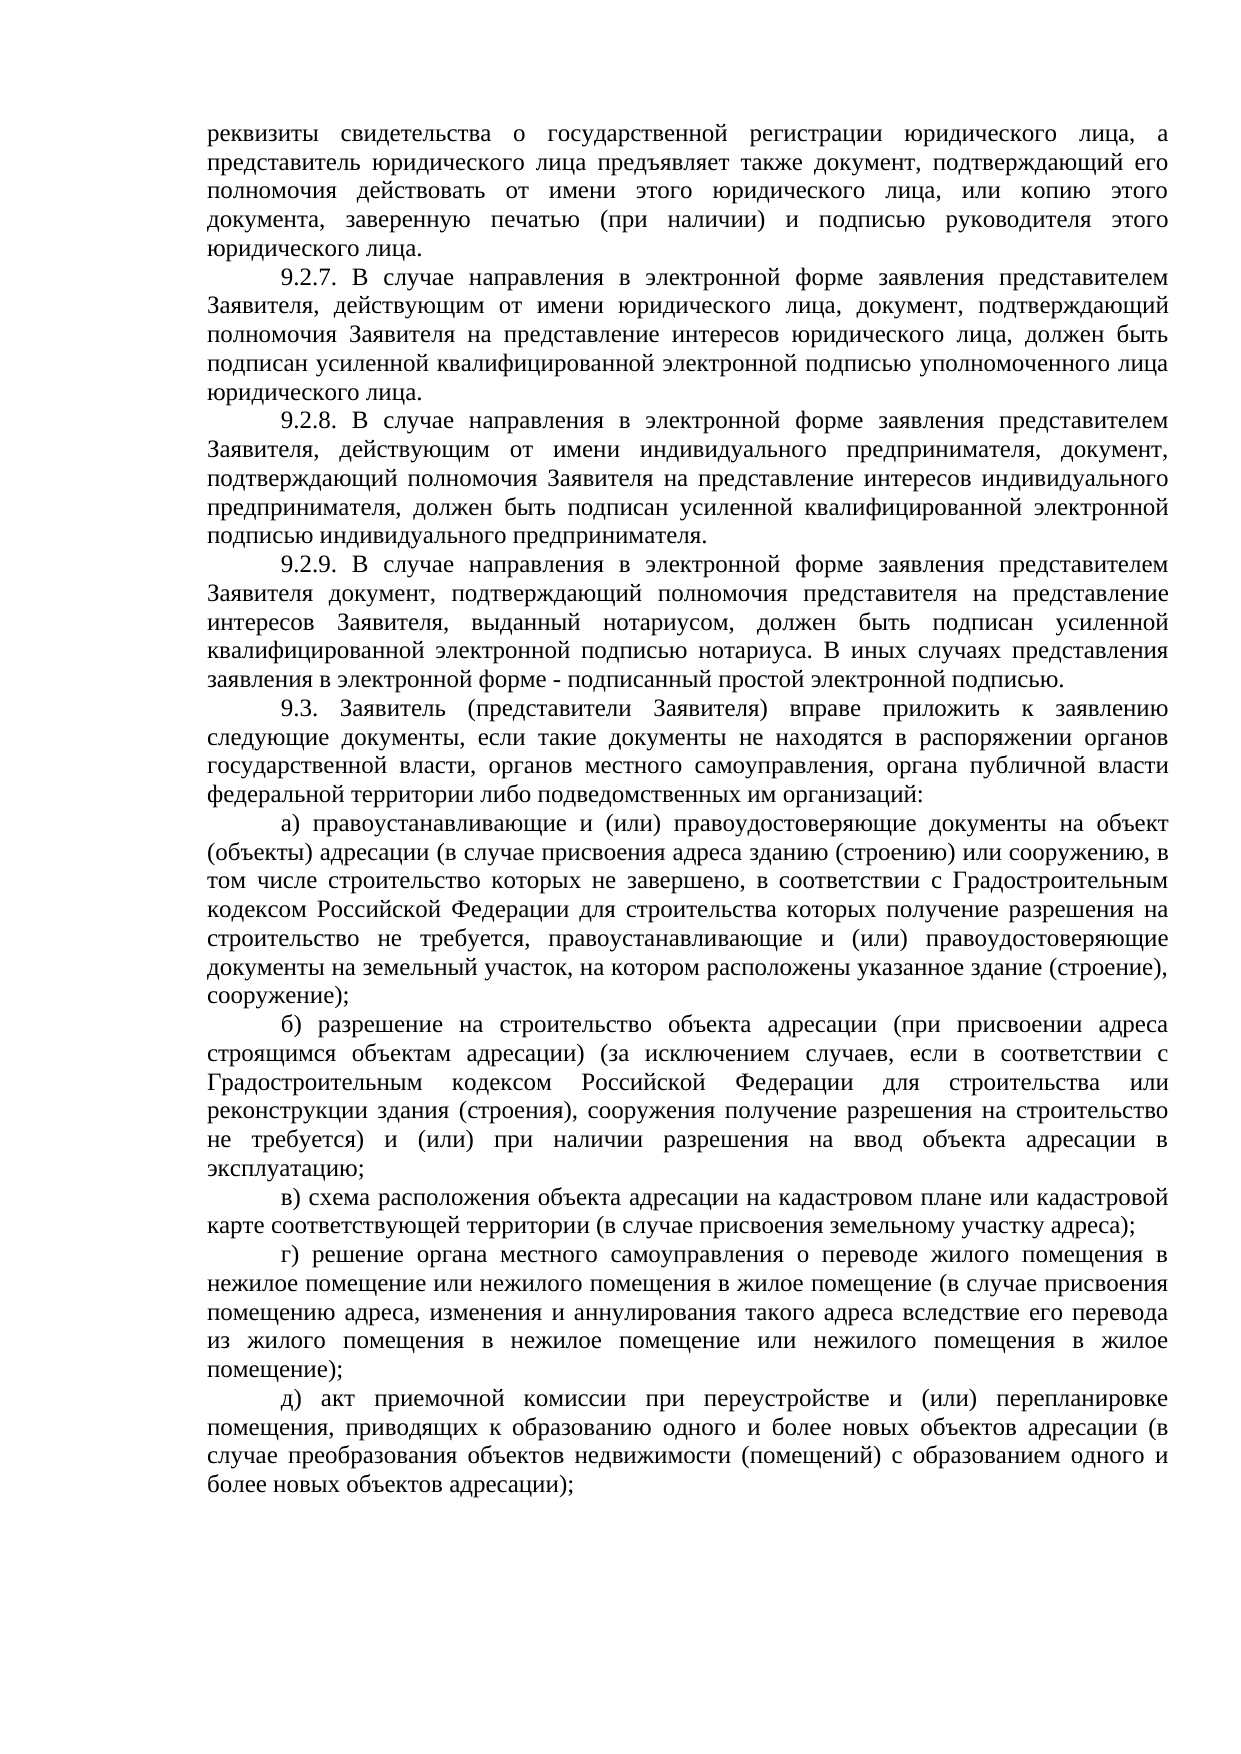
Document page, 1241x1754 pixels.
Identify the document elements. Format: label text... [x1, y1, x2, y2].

text 9.3. Заявитель (представители Заявителя) вправе приложить к заявлению следующие документы, если такие документы не находятся в распоряжении органов государственной власти, органов местного самоуправления, органа публичной власти федеральной территории либо подведомственных им организаций: [207, 693, 1169, 808]
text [207, 118, 1169, 262]
text б) разрешение на строительство объекта адресации (при присвоении адреса строящимся объектам адресации) (за исключением случаев, если в соответствии с Градостроительным кодексом Российской Федерации для строительства или реконструкции здания (строения), сооружения получение разрешения на строительство не требуется) и (или) при наличии разрешения на ввод объекта адресации в эксплуатацию; [207, 1009, 1169, 1182]
text 9.2.7. В случае направления в электронной форме заявления представителем Заявителя, действующим от имени юридического лица, документ, подтверждающий полномочия Заявителя на представление интересов юридического лица, должен быть подписан усиленной квалифицированной электронной подписью уполномоченного лица юридического лица. [207, 262, 1169, 406]
text г) решение органа местного самоуправления о переводе жилого помещения в нежилое помещение или нежилого помещения в жилое помещение (в случае присвоения помещению адреса, изменения и аннулирования такого адреса вследствие его перевода из жилого помещения в нежилое помещение или нежилого помещения в жилое помещение); [207, 1239, 1169, 1383]
text 9.2.9. В случае направления в электронной форме заявления представителем Заявителя документ, подтверждающий полномочия представителя на представление интересов Заявителя, выданный нотариусом, должен быть подписан усиленной квалифицированной электронной подписью нотариуса. В иных случаях представления заявления в электронной форме - подписанный простой электронной подписью. [207, 549, 1169, 693]
text а) правоустанавливающие и (или) правоудостоверяющие документы на объект (объекты) адресации (в случае присвоения адреса зданию (строению) или сооружению, в том числе строительство которых не завершено, в соответствии с Градостроительным кодексом Российской Федерации для строительства которых получение разрешения на строительство не требуется, правоустанавливающие и (или) правоудостоверяющие документы на земельный участок, на котором расположены указанное здание (строение), сооружение); [207, 808, 1169, 1009]
text в) схема расположения объекта адресации на кадастровом плане или кадастровой карте соответствующей территории (в случае присвоения земельному участку адреса); [207, 1182, 1169, 1239]
text д) акт приемочной комиссии при переустройстве и (или) перепланировке помещения, приводящих к образованию одного и более новых объектов адресации (в случае преобразования объектов недвижимости (помещений) с образованием одного и более новых объектов адресации); [207, 1383, 1169, 1498]
text 9.2.8. В случае направления в электронной форме заявления представителем Заявителя, действующим от имени индивидуального предпринимателя, документ, подтверждающий полномочия Заявителя на представление интересов индивидуального предпринимателя, должен быть подписан усиленной квалифицированной электронной подписью индивидуального предпринимателя. [207, 406, 1169, 549]
